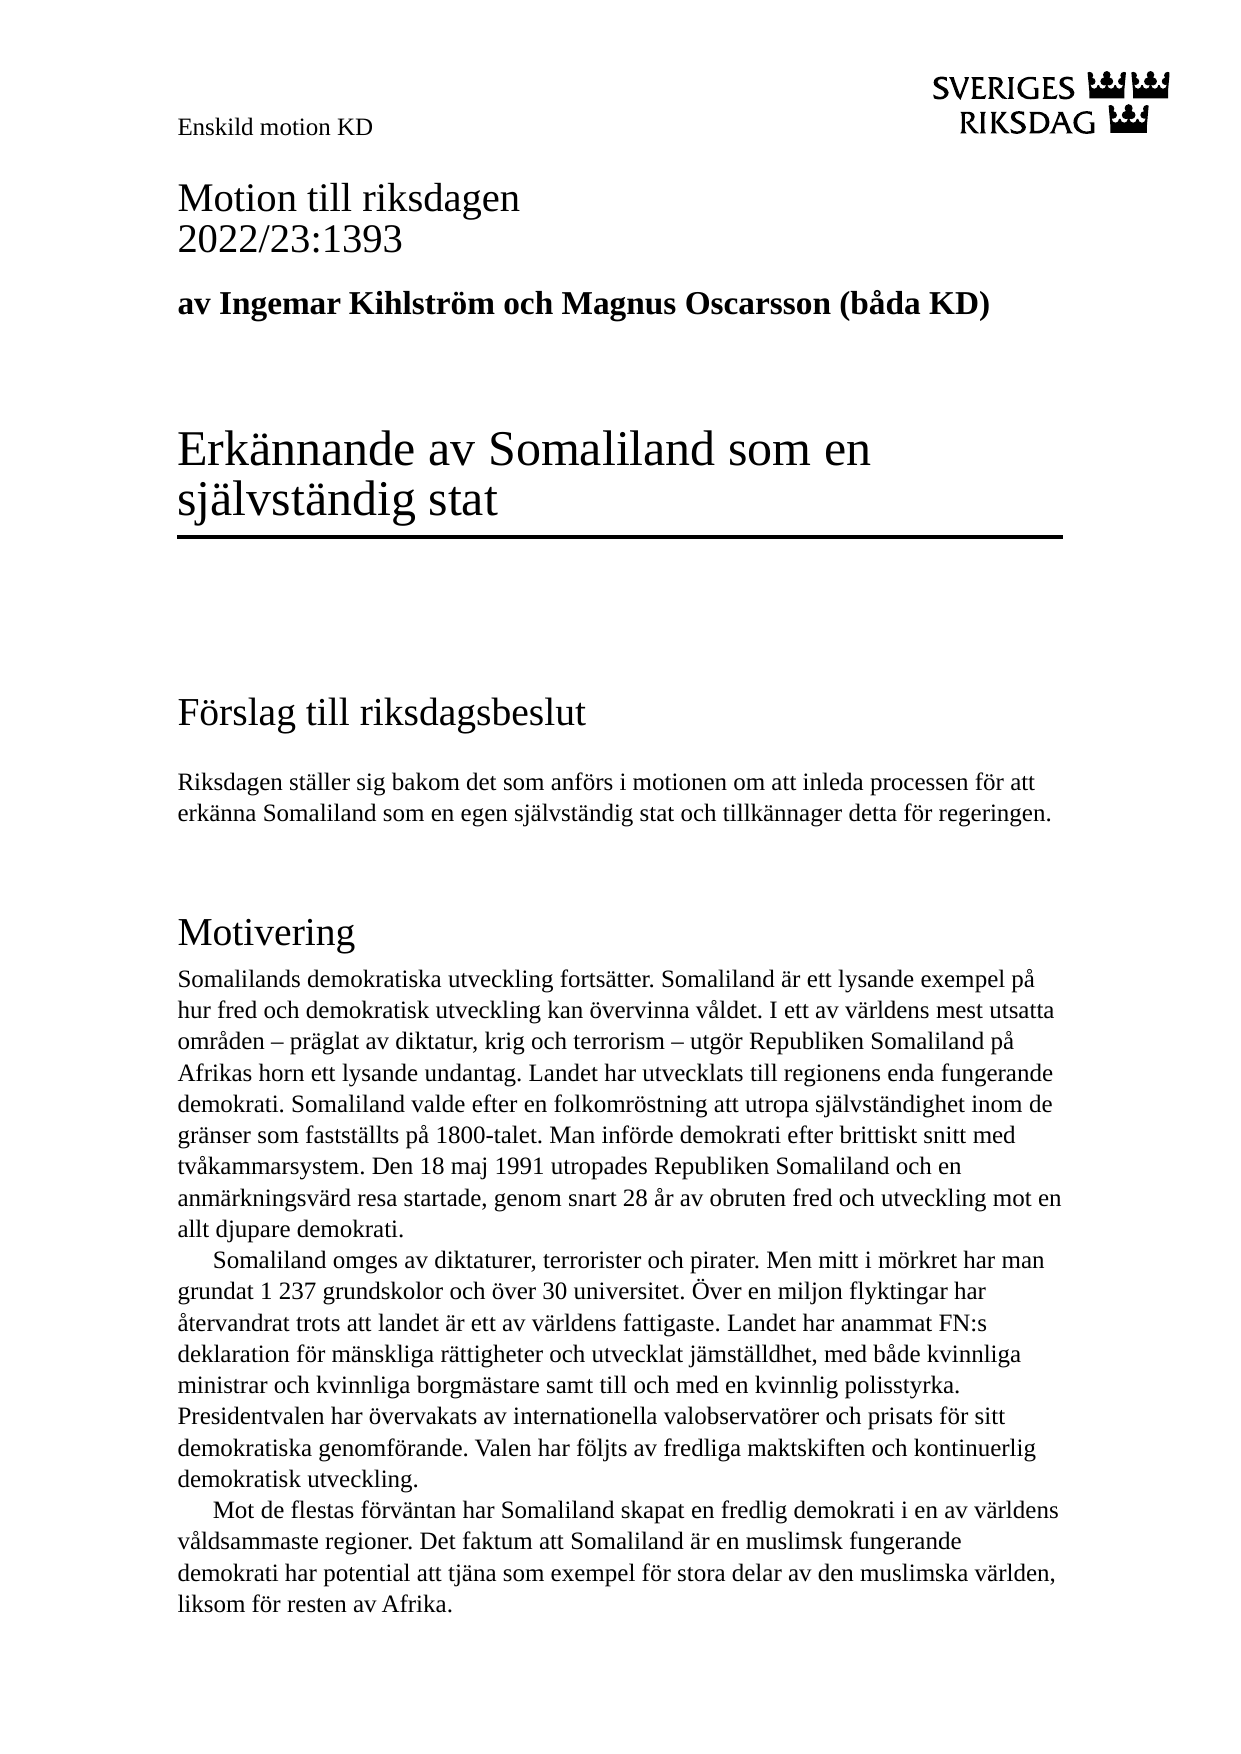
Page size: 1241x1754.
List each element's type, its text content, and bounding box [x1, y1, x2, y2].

text Somaliland omges av diktaturer, terrorister och pirater. Men mitt i mörkret har man grundat 1 237 grundskolor och över 30 universitet. Över en miljon flyktingar har återvandrat trots att landet är ett av världens fattigaste. Landet har anammat FN:s deklaration för mänskliga rättigheter och utvecklat jämställdhet, med både kvinnliga ministrar och kvinnliga borgmästare samt till och med en kvinnlig polisstyrka. Presidentvalen har övervakats av internationella valobservatörer och prisats för sitt demokratiska genomförande. Valen har följts av fredliga maktskiften och kontinuerlig demokratisk utveckling. [177, 1243, 1063, 1493]
text Somalilands demokratiska utveckling fortsätter. Somaliland är ett lysande exempel på hur fred och demokratisk utveckling kan övervinna våldet. I ett av världens mest utsatta områden – präglat av diktatur, krig och terrorism – utgör Republiken Somaliland på Afrikas horn ett lysande undantag. Landet har utvecklats till regionens enda fungerande demokrati. Somaliland valde efter en folkomröstning att utropa självständighet inom de gränser som fastställts på 1800-talet. Man införde demokrati efter brittiskt snitt med tvåkammarsystem. Den 18 maj 1991 utropades Republiken Somaliland och en anmärkningsvärd resa startade, genom snart 28 år av obruten fred och utveckling mot en allt djupare demokrati. [177, 961, 1063, 1243]
text Mot de flestas förväntan har Somaliland skapat en fredlig demokrati i en av världens våldsammaste regioner. Det faktum att Somaliland är en muslimsk fungerande demokrati har potential att tjäna som exempel för stora delar av den muslimska världen, liksom för resten av Afrika. [177, 1493, 1063, 1618]
